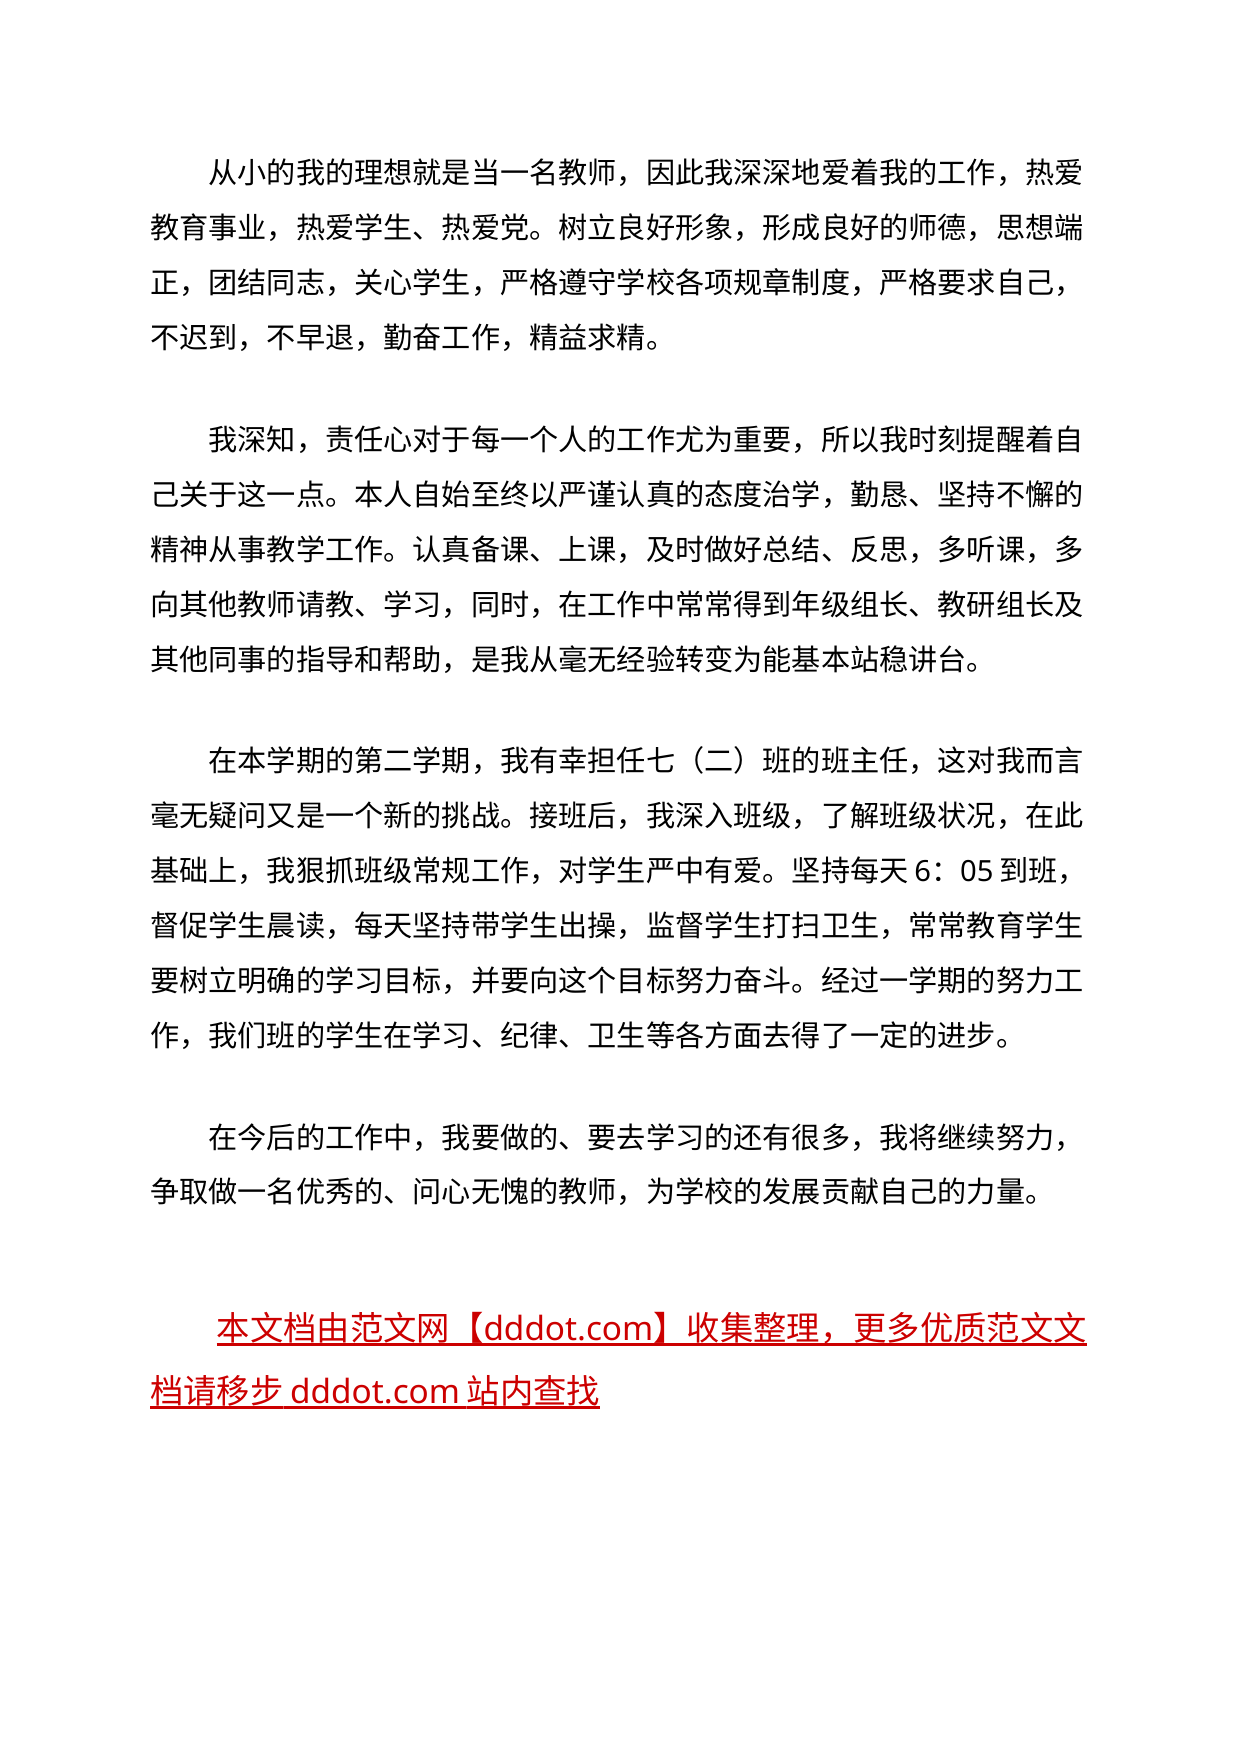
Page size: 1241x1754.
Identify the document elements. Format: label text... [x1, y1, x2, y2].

text 从小的我的理想就是当一名教师，因此我深深地爱着我的工作，热爱教育事业，热爱学生、热爱党。树立良好形象，形成良好的师德，思想端正，团结同志，关心学生，严格遵守学校各项规章制度，严格要求自己，不迟到，不早退，勤奋工作，精益求精。 [150, 150, 1090, 357]
text 本文档由范文网【dddot.com】收集整理，更多优质范文文档请移步dddot.com站内查找 [150, 1302, 1090, 1413]
text 在今后的工作中，我要做的、要去学习的还有很多，我将继续努力，争取做一名优秀的、问心无愧的教师，为学校的发展贡献自己的力量。 [150, 1114, 1090, 1211]
text 我深知，责任心对于每一个人的工作尤为重要，所以我时刻提醒着自己关于这一点。本人自始至终以严谨认真的态度治学，勤恳、坚持不懈的精神从事教学工作。认真备课、上课，及时做好总结、反思，多听课，多向其他教师请教、学习，同时，在工作中常常得到年级组长、教研组长及其他同事的指导和帮助，是我从毫无经验转变为能基本站稳讲台。 [150, 416, 1090, 678]
text 在本学期的第二学期，我有幸担任七（二）班的班主任，这对我而言毫无疑问又是一个新的挑战。接班后，我深入班级，了解班级状况，在此基础上，我狠抓班级常规工作，对学生严中有爱。坚持每天6：05到班，督促学生晨读，每天坚持带学生出操，监督学生打扫卫生，常常教育学生要树立明确的学习目标，并要向这个目标努力奋斗。经过一学期的努力工作，我们班的学生在学习、纪律、卫生等各方面去得了一定的进步。 [150, 738, 1090, 1055]
